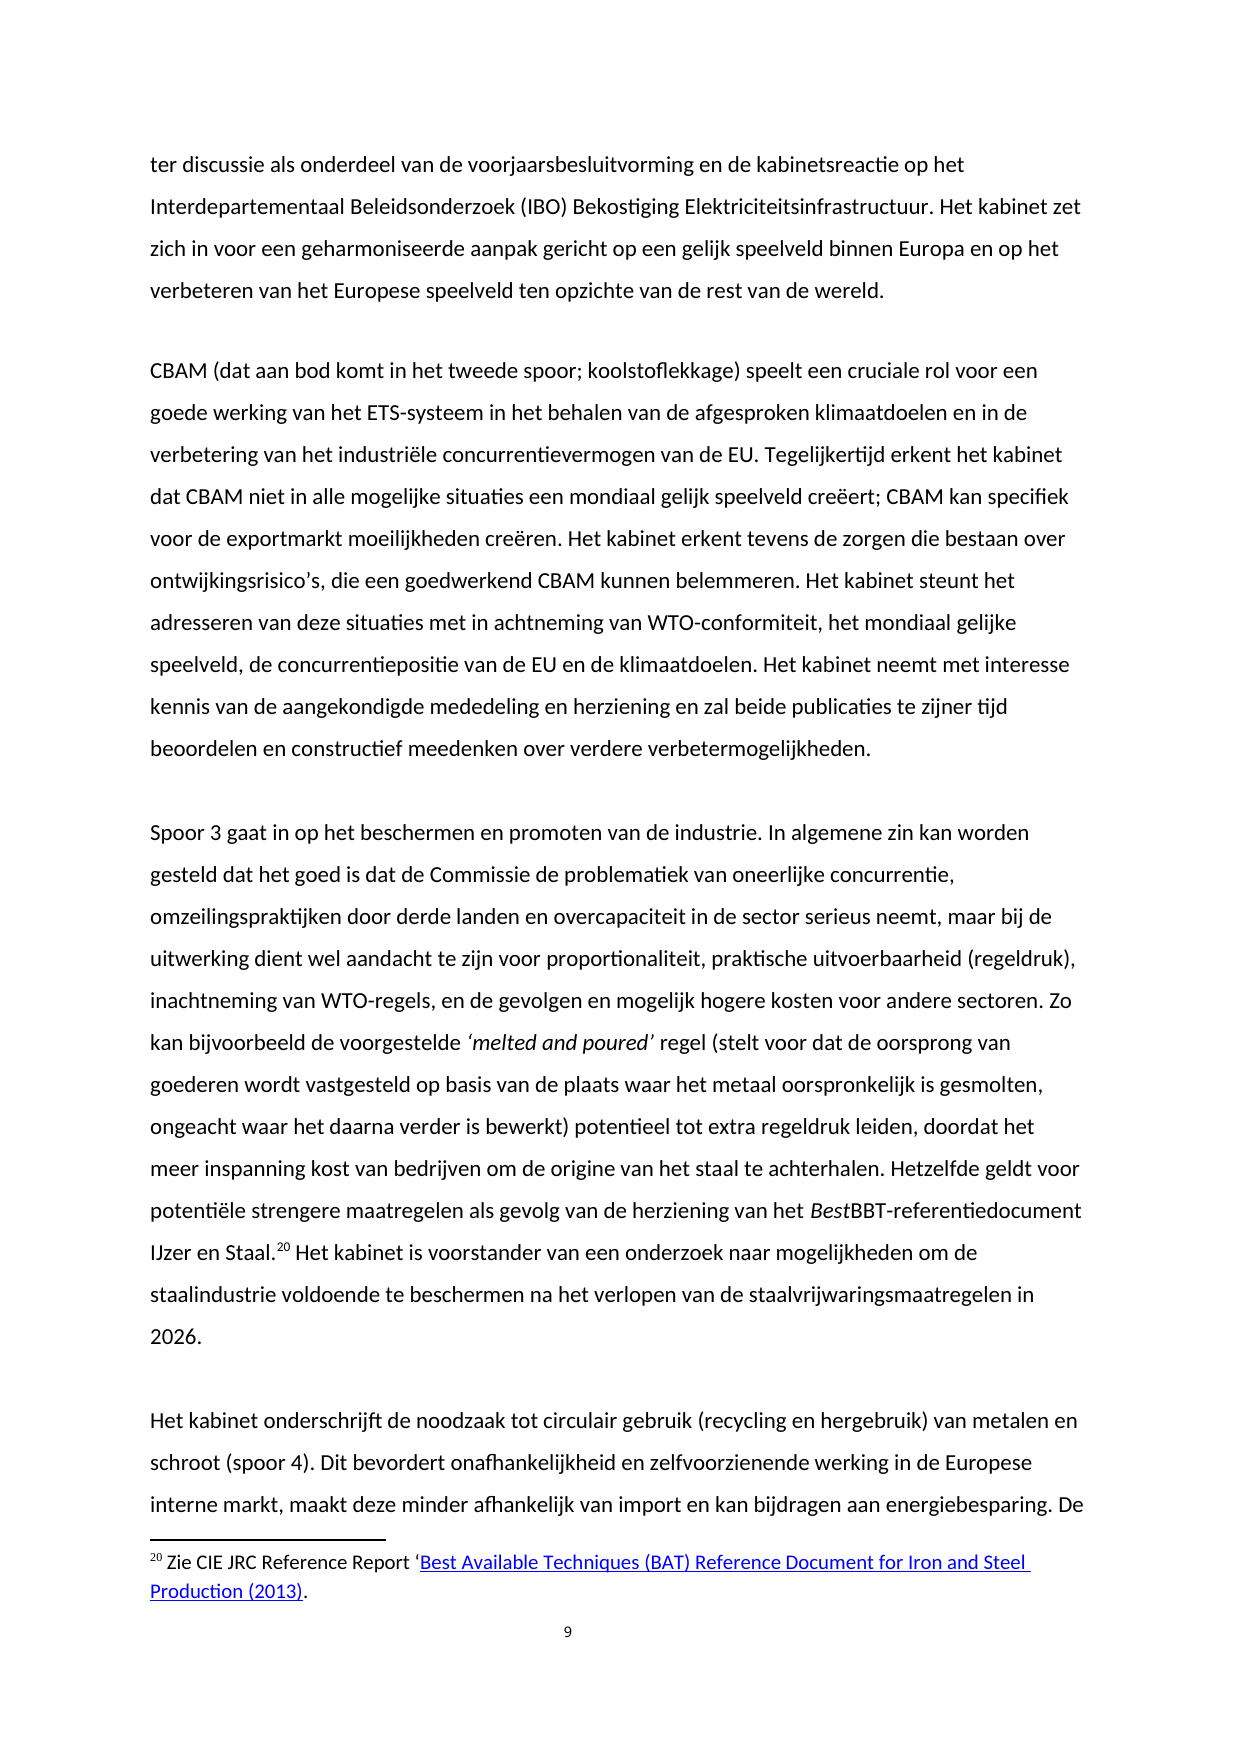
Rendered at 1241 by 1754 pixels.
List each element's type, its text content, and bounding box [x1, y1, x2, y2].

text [150, 1406, 1090, 1518]
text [150, 150, 1090, 343]
text Spoor 3 gaat in op het beschermen en promoten van de industrie. In algemene zin kan worden gesteld dat het goed is dat de Commissie de problematiek van oneerlijke concurrentie, omzeilingspraktijken door derde landen en overcapaciteit in de sector serieus neemt, maar bij de uitwerking dient wel aandacht te zijn voor proportionaliteit, praktische uitvoerbaarheid (regeldruk), inachtneming van WTO-regels, en de gevolgen en mogelijk hogere kosten voor andere sectoren. Zo kan bijvoorbeeld de voorgestelde ‘melted and poured’ regel (stelt voor dat de oorsprong van goederen wordt vastgesteld op basis van de plaats waar het metaal oorspronkelijk is gesmolten, ongeacht waar het daarna verder is bewerkt) potentieel tot extra regeldruk leiden, doordat het meer inspanning kost van bedrijven om de origine van het staal te achterhalen. Hetzelfde geldt voor potentiële strengere maatregelen als gevolg van de herziening van het BestBBT-referentiedocument IJzer en Staal. Het kabinet is voorstander van een onderzoek naar mogelijkheden om de staalindustrie voldoende te beschermen na het verlopen van de staalvrijwaringsmaatregelen in 2026. [150, 818, 1090, 1350]
text CBAM (dat aan bod komt in het tweede spoor; koolstoflekkage) speelt een cruciale rol voor een goede werking van het ETS-systeem in het behalen van de afgesproken klimaatdoelen en in de verbetering van het industriële concurrentievermogen van de EU. Tegelijkertijd erkent het kabinet dat CBAM niet in alle mogelijke situaties een mondiaal gelijk speelveld creëert; CBAM kan specifiek voor de exportmarkt moeilijkheden creëren. Het kabinet erkent tevens de zorgen die bestaan over ontwijkingsrisico’s, die een goedwerkend CBAM kunnen belemmeren. Het kabinet steunt het adresseren van deze situaties met in achtneming van WTO-conformiteit, het mondiaal gelijke speelveld, de concurrentiepositie van de EU en de klimaatdoelen. Het kabinet neemt met interesse kennis van de aangekondigde mededeling en herziening en zal beide publicaties te zijner tijd beoordelen en constructief meedenken over verdere verbetermogelijkheden. [150, 357, 1090, 762]
